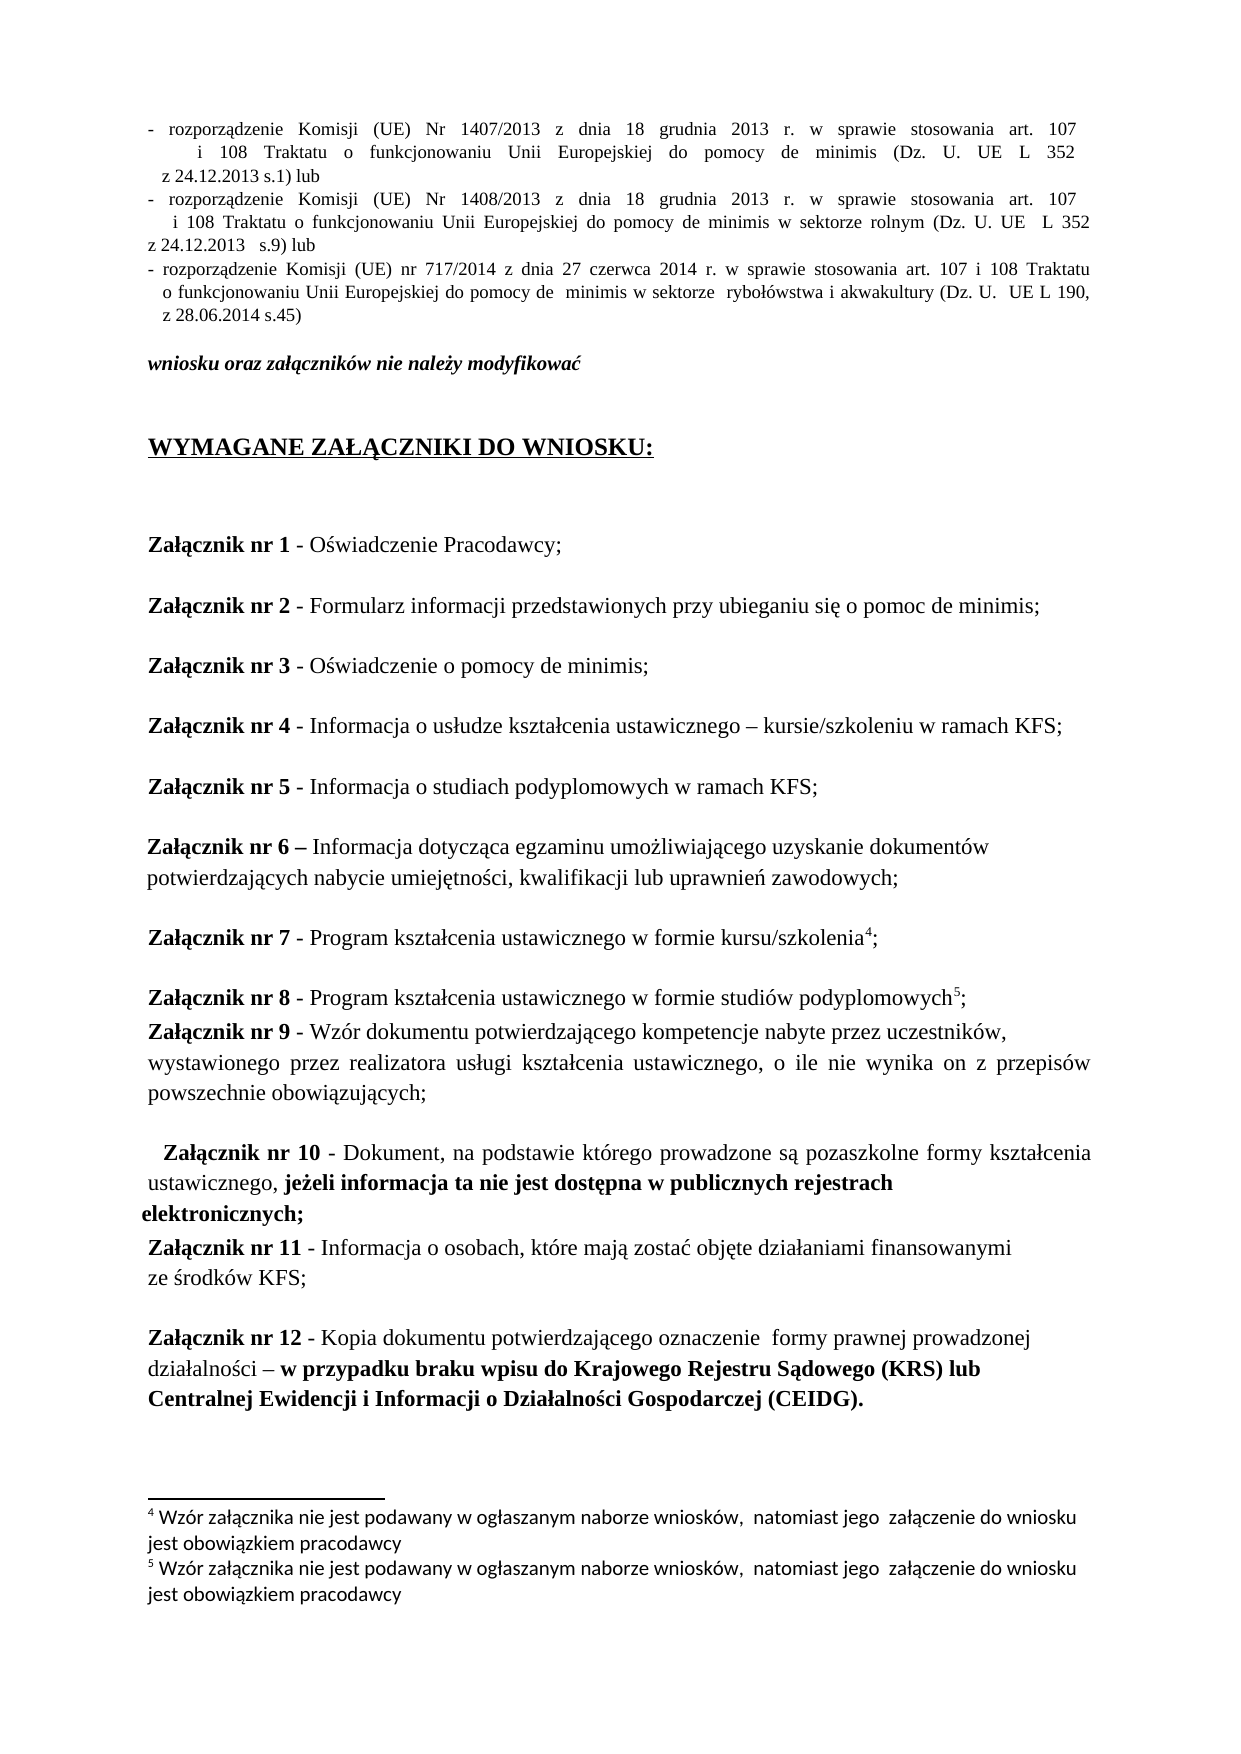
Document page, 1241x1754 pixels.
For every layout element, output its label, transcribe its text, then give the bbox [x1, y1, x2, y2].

list ze środków KFS; [148, 1264, 1092, 1290]
text WYMAGANE ZAŁĄCZNIKI DO WNIOSKU: [148, 432, 1092, 461]
list Załącznik nr 10 - Dokument, na podstawie którego prowadzone są pozaszkolne formy kształcenia ustawicznego, jeżeli informacja ta nie jest dostępna w publicznych rejestrach [73, 1139, 1092, 1196]
list wystawionego przez realizatora usługi kształcenia ustawicznego, o ile nie wynika on z przepisów powszechnie obowiązujących; [148, 1049, 1092, 1105]
list Załącznik nr 11 - Informacja o osobach, które mają zostać objęte działaniami finansowanymi [148, 1234, 1092, 1260]
list Załącznik nr 2 - Formularz informacji przedstawionych przy ubieganiu się o pomoc de minimis; [148, 592, 1092, 618]
list Załącznik nr 1 - Oświadczenie Pracodawcy; [148, 531, 1092, 558]
list Załącznik nr 12 - Kopia dokumentu potwierdzającego oznaczenie formy prawnej prowadzonej [148, 1324, 1092, 1351]
list Załącznik nr 4 - Informacja o usłudze kształcenia ustawicznego – kursie/szkoleniu w ramach KFS; [148, 712, 1092, 739]
text - rozporządzenie Komisji (UE) Nr 1408/2013 z dnia 18 grudnia 2013 r. w sprawie stosowania art. 107 i 108 Traktatu o funkcjonowaniu Unii Europejskiej do pomocy de minimis w sektorze rolnym (Dz. U. UE L 352 z 24.12.2013 s.9) lub [148, 188, 1092, 256]
list Załącznik nr 6 – Informacja dotycząca egzaminu umożliwiającego uzyskanie dokumentów [147, 833, 1092, 860]
list Załącznik nr 9 - Wzór dokumentu potwierdzającego kompetencje nabyte przez uczestników, [148, 1018, 1092, 1045]
text wniosku oraz załączników nie należy modyfikować [148, 350, 1092, 374]
list Załącznik nr 8 - Program kształcenia ustawicznego w formie studiów podyplomowych; [148, 984, 1092, 1011]
text - rozporządzenie Komisji (UE) Nr 1407/2013 z dnia 18 grudnia 2013 r. w sprawie stosowania art. 107 i 108 Traktatu o funkcjonowaniu Unii Europejskiej do pomocy de minimis (Dz. U. UE L 352 z 24.12.2013 s.1) lub [148, 118, 1092, 186]
list Centralnej Ewidencji i Informacji o Działalności Gospodarczej (CEIDG). [148, 1385, 1092, 1411]
list Załącznik nr 3 - Oświadczenie o pomocy de minimis; [148, 652, 1092, 678]
list działalności – w przypadku braku wpisu do Krajowego Rejestru Sądowego (KRS) lub [148, 1354, 1092, 1381]
list Załącznik nr 5 - Informacja o studiach podyplomowych w ramach KFS; [148, 773, 1092, 799]
text - rozporządzenie Komisji (UE) nr 717/2014 z dnia 27 czerwca 2014 r. w sprawie stosowania art. 107 i 108 Traktatu o funkcjonowaniu Unii Europejskiej do pomocy de minimis w sektorze rybołówstwa i akwakultury (Dz. U. UE L 190, z 28.06.2014 s.45) [148, 257, 1092, 326]
list potwierdzających nabycie umiejętności, kwalifikacji lub uprawnień zawodowych; [147, 863, 1092, 890]
list Załącznik nr 7 - Program kształcenia ustawicznego w formie kursu/szkolenia; [148, 924, 1092, 950]
list elektronicznych; [73, 1200, 1092, 1226]
